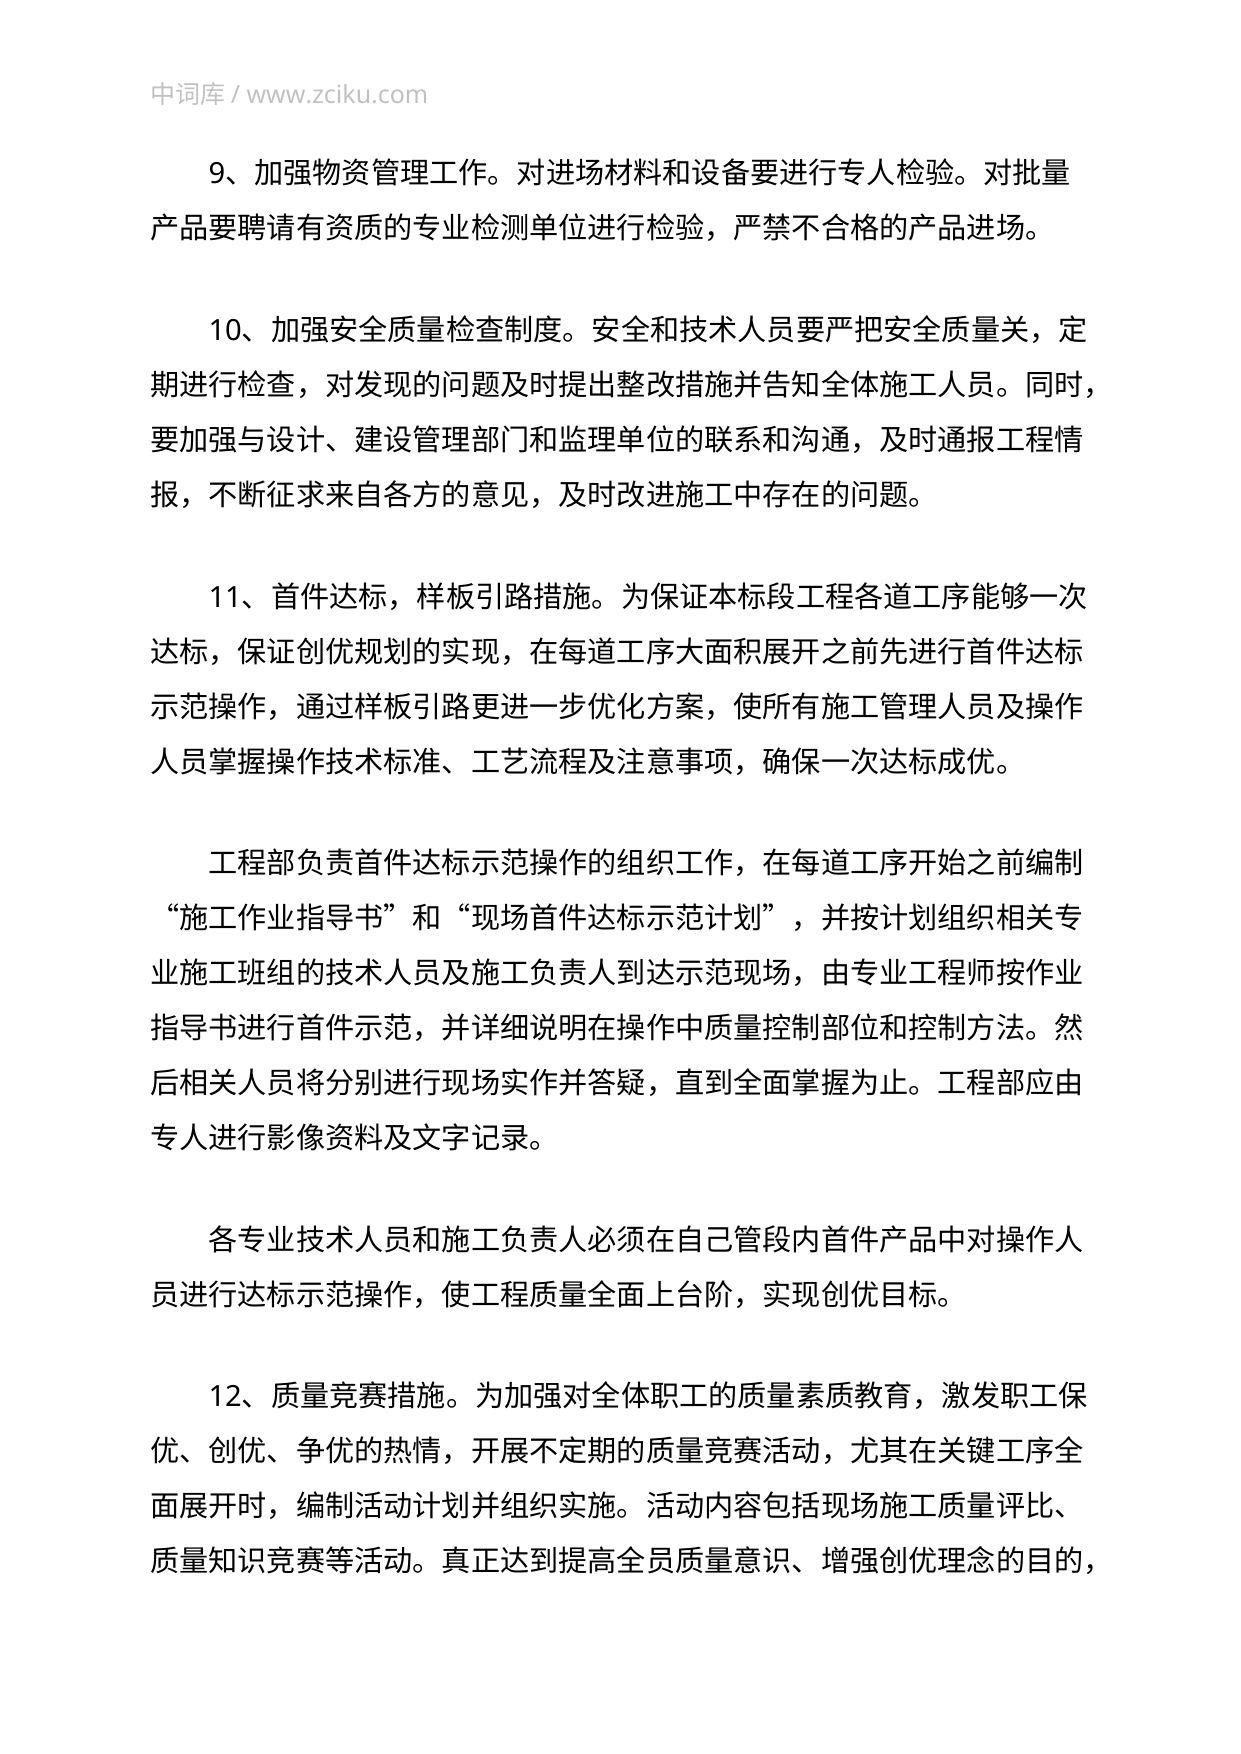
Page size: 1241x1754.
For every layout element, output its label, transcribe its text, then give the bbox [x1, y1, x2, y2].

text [150, 1373, 1090, 1580]
text 11、首件达标，样板引路措施。为保证本标段工程各道工序能够一次达标，保证创优规划的实现，在每道工序大面积展开之前先进行首件达标示范操作，通过样板引路更进一步优化方案，使所有施工管理人员及操作人员掌握操作技术标准、工艺流程及注意事项，确保一次达标成优。 [150, 573, 1090, 780]
text 各专业技术人员和施工负责人必须在自己管段内首件产品中对操作人员进行达标示范操作，使工程质量全面上台阶，实现创优目标。 [150, 1216, 1090, 1313]
text 工程部负责首件达标示范操作的组织工作，在每道工序开始之前编制“施工作业指导书”和“现场首件达标示范计划”，并按计划组织相关专业施工班组的技术人员及施工负责人到达示范现场，由专业工程师按作业指导书进行首件示范，并详细说明在操作中质量控制部位和控制方法。然后相关人员将分别进行现场实作并答疑，直到全面掌握为止。工程部应由专人进行影像资料及文字记录。 [150, 840, 1090, 1157]
text 10、加强安全质量检查制度。安全和技术人员要严把安全质量关，定期进行检查，对发现的问题及时提出整改措施并告知全体施工人员。同时，要加强与设计、建设管理部门和监理单位的联系和沟通，及时通报工程情报，不断征求来自各方的意见，及时改进施工中存在的问题。 [150, 307, 1090, 514]
text 9、加强物资管理工作。对进场材料和设备要进行专人检验。对批量产品要聘请有资质的专业检测单位进行检验，严禁不合格的产品进场。 [150, 150, 1090, 247]
